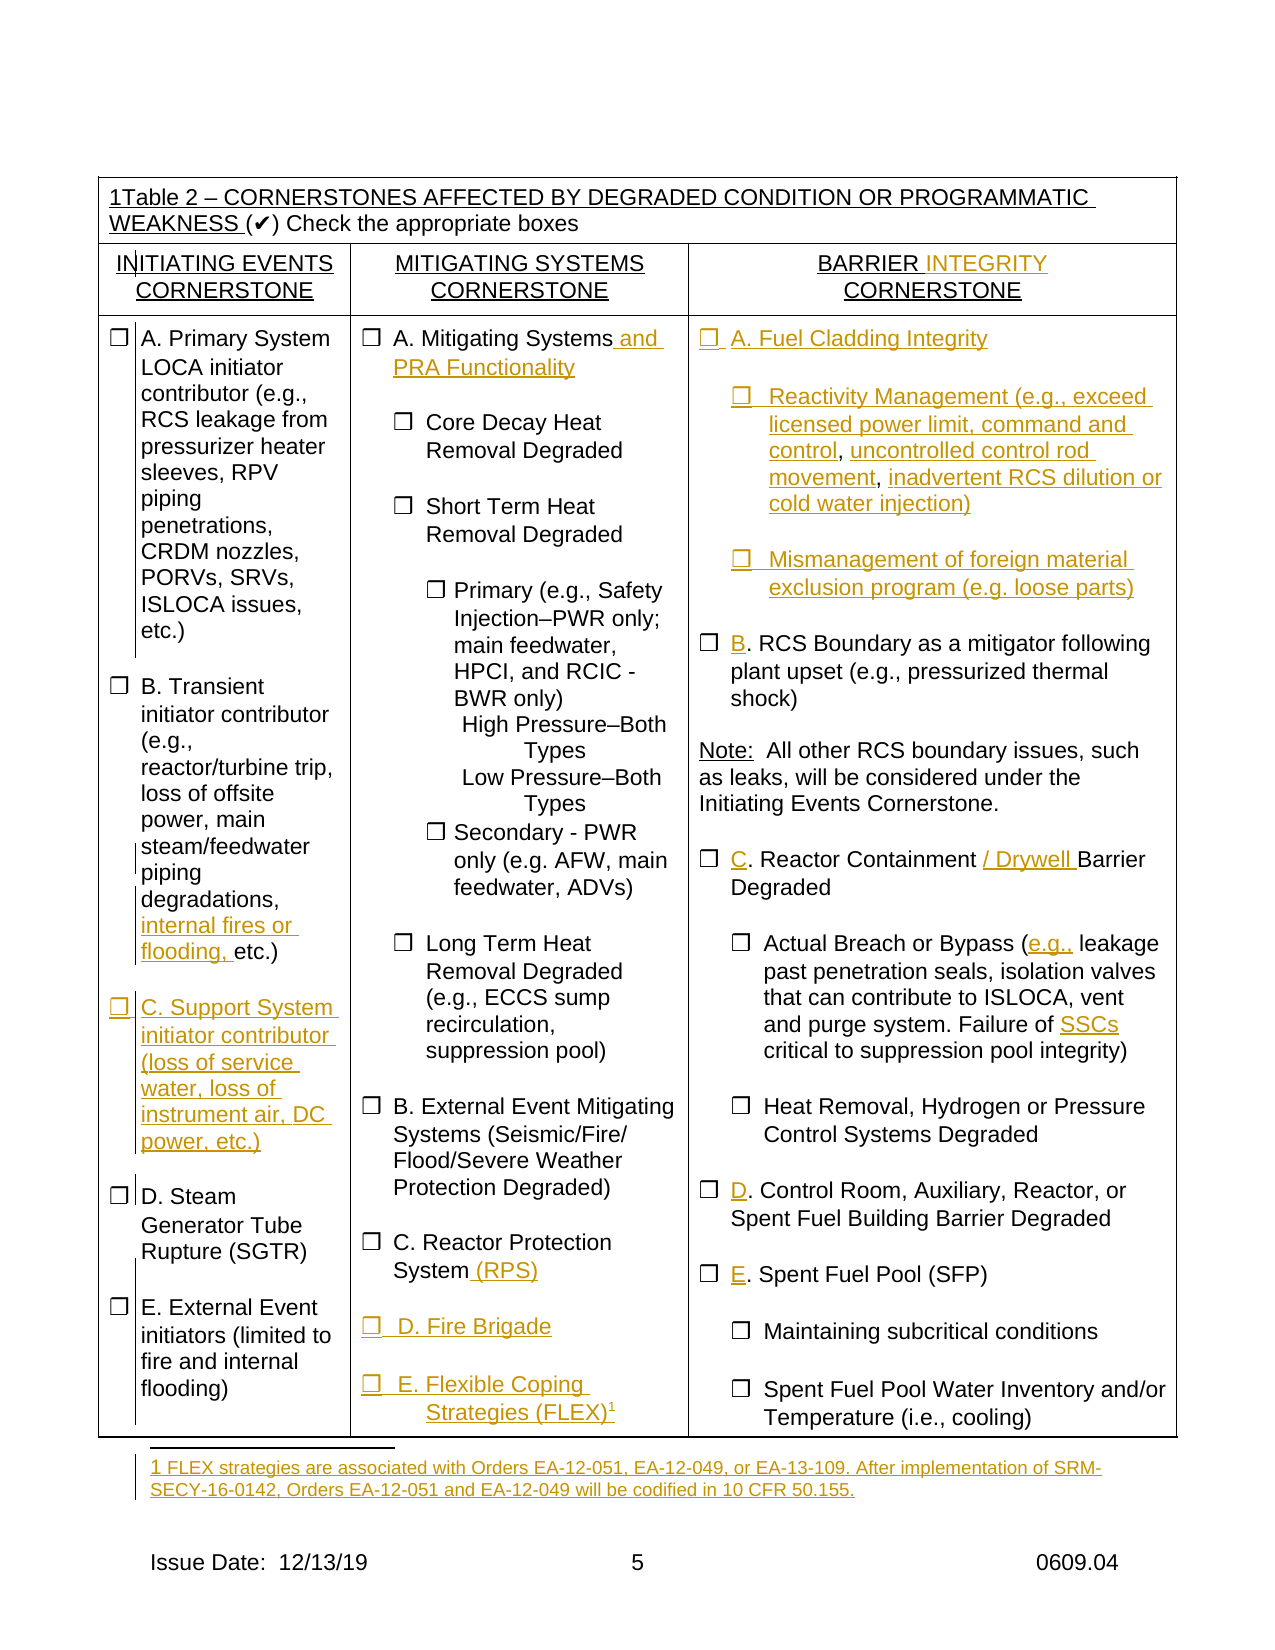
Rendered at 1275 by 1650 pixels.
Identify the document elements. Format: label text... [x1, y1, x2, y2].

table_cell , , ❒ . RCS Boundary as a mitigator following plant upset (e.g., pressurized thermal shock) Note: All other RCS boundary issues, such as leaks, will be considered under the Initiating Events Cornerstone. ❒ . Reactor Containment Barrier Degraded ❒ Actual Breach or Bypass ( leakage past penetration seals, isolation valves that can contribute to ISLOCA, vent and purge system. Failure of critical to suppression pool integrity) ❒ Heat Removal, Hydrogen or Pressure Control Systems Degraded ❒ . Control Room, Auxiliary, Reactor, or Spent Fuel Building Barrier Degraded ❒ . Spent Fuel Pool (SFP) ❒ Maintaining subcritical conditions ❒ Spent Fuel Pool Water Inventory and/or Temperature (i.e., cooling) [689, 316, 1176, 1436]
table_cell MITIGATING SYSTEMS CORNERSTONE [351, 244, 688, 315]
table_cell ❐ A. Primary System LOCA initiator contributor (e.g., RCS leakage from pressurizer heater sleeves, RPV piping penetrations, CRDM nozzles, PORVs, SRVs, ISLOCA issues, etc.) ❐ B. Transient initiator contributor (e.g., reactor/turbine trip, loss of offsite power, main steam/feedwater piping degradations, etc.) ❐ D. Steam Generator Tube Rupture (SGTR) ❐ E. External Event initiators (limited to fire and internal flooding) [99, 316, 350, 1436]
table_cell INITIATING EVENTS CORNERSTONE [99, 244, 350, 315]
table_cell BARRIER CORNERSTONE [689, 244, 1176, 315]
table_header Table 2 – CORNERSTONES AFFECTED BY DEGRADED CONDITION OR PROGRAMMATIC WEAKNESS (✔) Check the appropriate boxes [99, 178, 1176, 243]
table_cell ❒ A. Mitigating Systems ❒ Core Decay Heat Removal Degraded ❒ Short Term Heat Removal Degraded ❐ Primary (e.g., Safety Injection–PWR only; main feedwater, HPCI, and RCIC - BWR only) High Pressure–Both Types Low Pressure–Both Types ❒ Secondary - PWR only (e.g. AFW, main feedwater, ADVs) ❒ Long Term Heat Removal Degraded (e.g., ECCS sump recirculation, suppression pool) ❒ B. External Event Mitigating Systems (Seismic/Fire/ Flood/Severe Weather Protection Degraded) ❒ C. Reactor Protection System [351, 316, 688, 1436]
